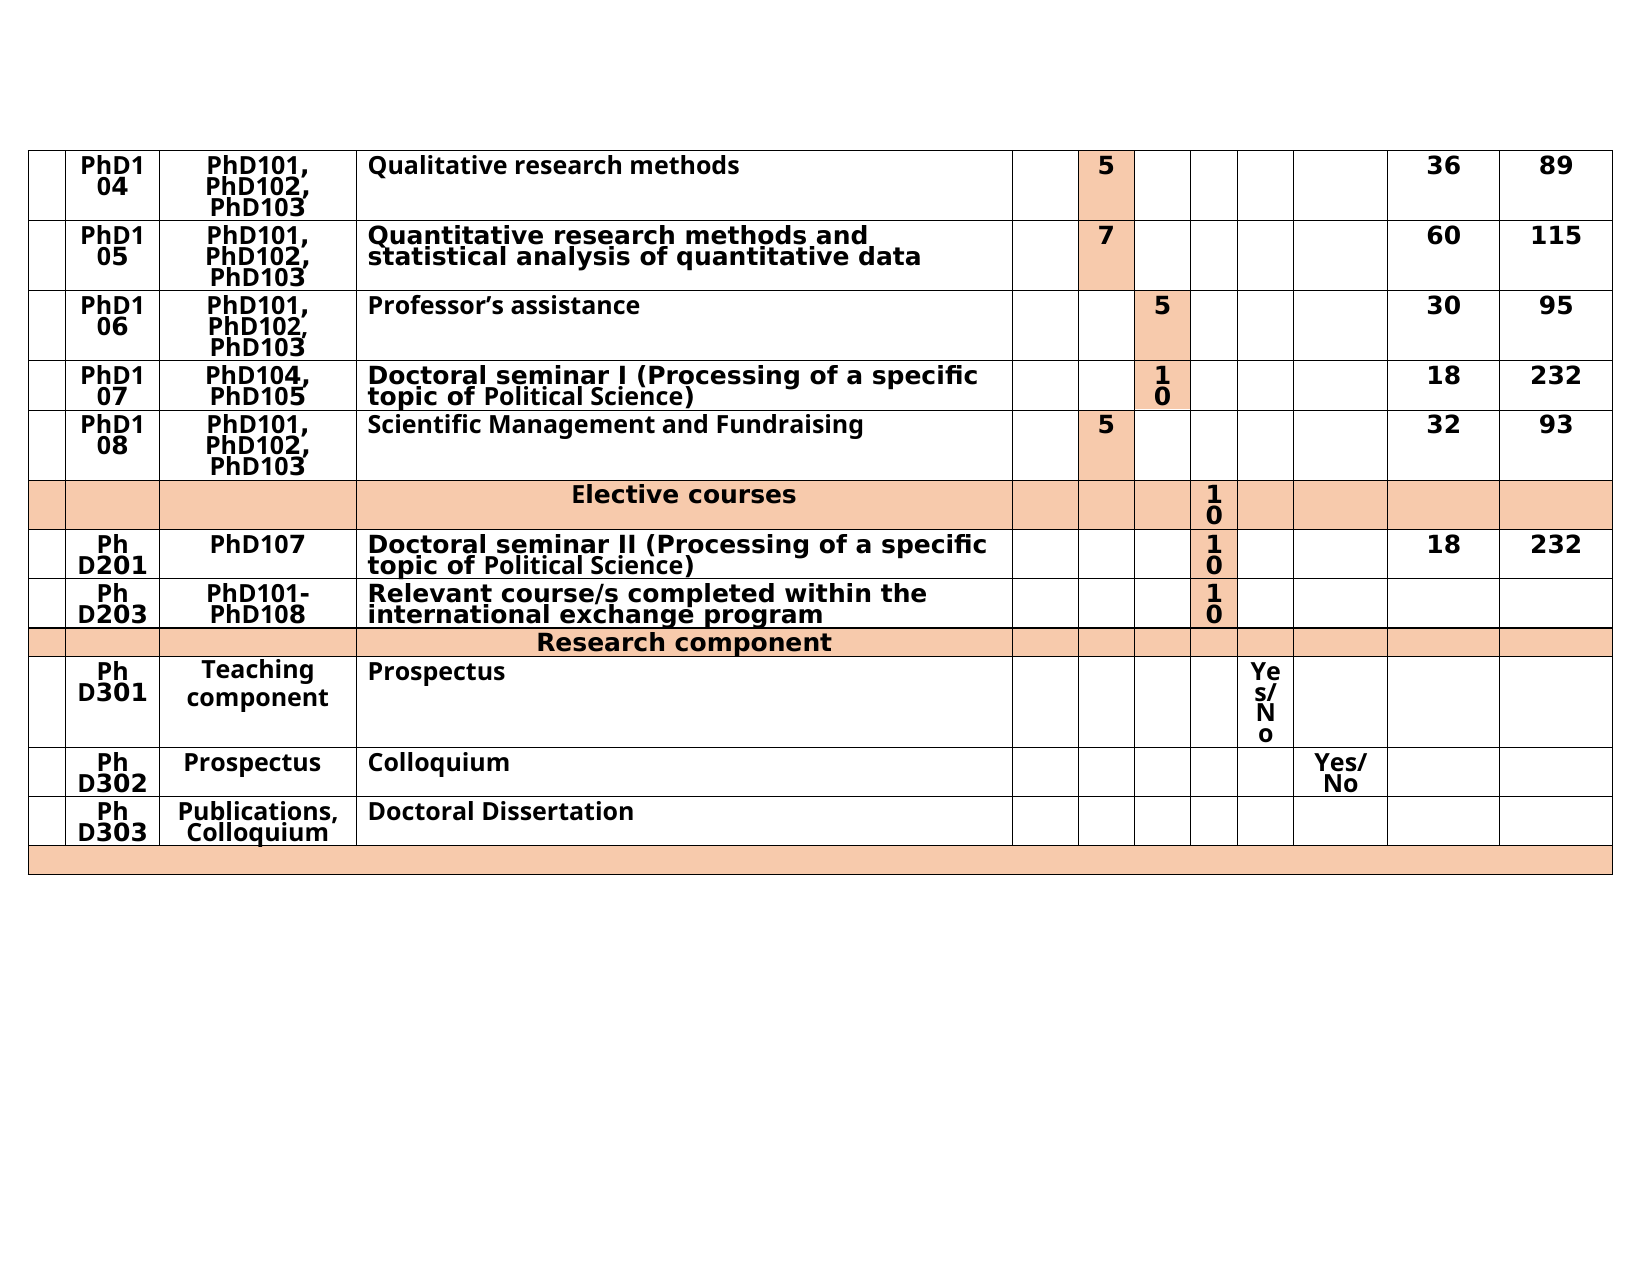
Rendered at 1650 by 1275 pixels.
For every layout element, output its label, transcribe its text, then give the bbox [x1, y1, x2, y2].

table_cell Doctoral seminar II (Processing of a specific topic of Political Science) [357, 530, 1012, 578]
table_cell 36 [1388, 151, 1499, 220]
table_cell [1191, 151, 1237, 220]
table_cell [1238, 629, 1293, 656]
table_cell [1500, 748, 1612, 796]
table_cell [1135, 411, 1190, 480]
table_cell [1191, 221, 1237, 290]
table_cell [1500, 579, 1612, 627]
table_cell [29, 748, 65, 796]
table_cell [1079, 657, 1134, 747]
table_cell 18 [1388, 530, 1499, 578]
table_cell [29, 657, 65, 747]
table_cell [29, 361, 65, 409]
table_cell 32 [1388, 411, 1499, 480]
table_cell [1294, 530, 1387, 578]
table_cell 18 [1388, 361, 1499, 409]
table_cell [1294, 361, 1387, 409]
table_cell [1135, 657, 1190, 747]
table_cell [1013, 361, 1078, 409]
table_cell [1238, 797, 1293, 845]
table_cell 7 [1079, 221, 1134, 290]
table_cell [1294, 291, 1387, 360]
table_cell [29, 846, 1612, 874]
table_cell [1388, 657, 1499, 747]
table_cell 10 [1191, 579, 1237, 627]
table_cell PhD201 [66, 530, 159, 578]
table_cell 10 [1191, 481, 1237, 529]
table_cell 232 [1500, 361, 1612, 409]
table_cell Yes/No [1238, 657, 1293, 747]
table_cell [1013, 748, 1078, 796]
table_cell [1079, 530, 1134, 578]
table_cell Colloquium [357, 748, 1012, 796]
table_cell [1013, 579, 1078, 627]
table_cell [1294, 579, 1387, 627]
table_cell [1079, 291, 1134, 360]
table_cell Scientific Management and Fundraising [357, 411, 1012, 480]
table_cell [1500, 797, 1612, 845]
table_cell [1013, 530, 1078, 578]
table_cell PhD107 [160, 530, 356, 578]
table_cell 115 [1500, 221, 1612, 290]
table_cell [1013, 291, 1078, 360]
table_cell [1079, 481, 1134, 529]
table_cell Quantitative research methods and statistical analysis of quantitative data [357, 221, 1012, 290]
table_cell [29, 579, 65, 627]
table_cell 5 [1079, 411, 1134, 480]
table_cell [29, 221, 65, 290]
table_cell [1388, 579, 1499, 627]
table_cell [1191, 411, 1237, 480]
table_cell [1238, 748, 1293, 796]
table_cell 232 [1500, 530, 1612, 578]
table_cell [1079, 361, 1134, 409]
table_cell PhD101, PhD102, PhD103 [160, 221, 356, 290]
table_cell [1388, 629, 1499, 656]
table_cell 60 [1388, 221, 1499, 290]
table_cell PhD106 [66, 291, 159, 360]
table_cell [1135, 481, 1190, 529]
table_cell Teaching component [160, 657, 356, 747]
table_cell [1013, 797, 1078, 845]
table_cell [1013, 481, 1078, 529]
table_cell [29, 151, 65, 220]
table_cell [1294, 151, 1387, 220]
table_cell PhD107 [66, 361, 159, 409]
table_cell [29, 481, 65, 529]
table_cell [1238, 361, 1293, 409]
table_cell [160, 629, 356, 656]
table_cell [66, 629, 159, 656]
table_cell Prospectus [357, 657, 1012, 747]
table_cell [1294, 657, 1387, 747]
table_cell [1013, 411, 1078, 480]
table_cell [1238, 221, 1293, 290]
table_cell [1135, 530, 1190, 578]
table_cell 30 [1388, 291, 1499, 360]
table_cell [29, 530, 65, 578]
table_cell [1013, 657, 1078, 747]
table_cell Prospectus [160, 748, 356, 796]
table_cell PhD101, PhD102, PhD103 [160, 291, 356, 360]
table_cell [1013, 629, 1078, 656]
table_cell PhD302 [66, 748, 159, 796]
table_cell [1135, 221, 1190, 290]
table_cell Elective courses [357, 481, 1012, 529]
table_cell Relevant course/s completed within the international exchange program [357, 579, 1012, 627]
table_cell PhD203 [66, 579, 159, 627]
table_cell [1135, 629, 1190, 656]
table_cell 5 [1079, 151, 1134, 220]
table_cell [1191, 797, 1237, 845]
table_cell [1191, 629, 1237, 656]
table_cell PhD104 [66, 151, 159, 220]
table_cell [1294, 797, 1387, 845]
table_cell PhD301 [66, 657, 159, 747]
table_cell [1191, 291, 1237, 360]
table_cell Doctoral seminar I (Processing of a specific topic of Political Science) [357, 361, 1012, 409]
table_cell PhD105 [66, 221, 159, 290]
table_cell [29, 411, 65, 480]
table_cell Professor’s assistance [357, 291, 1012, 360]
table_cell [1388, 481, 1499, 529]
table_cell [1238, 151, 1293, 220]
table_cell PhD101, PhD102, PhD103 [160, 411, 356, 480]
table_cell [1135, 748, 1190, 796]
table_cell [1238, 411, 1293, 480]
table_cell Doctoral Dissertation [357, 797, 1012, 845]
table_cell [1294, 481, 1387, 529]
table_cell [1191, 748, 1237, 796]
table_cell [1013, 151, 1078, 220]
table_cell [160, 481, 356, 529]
table_cell [1294, 411, 1387, 480]
table_cell 10 [1191, 530, 1237, 578]
table_cell [1500, 657, 1612, 747]
table_cell [1388, 748, 1499, 796]
table_cell 93 [1500, 411, 1612, 480]
table_cell [1238, 579, 1293, 627]
table_cell [1079, 629, 1134, 656]
table_cell [1294, 221, 1387, 290]
table_cell [1191, 657, 1237, 747]
table_cell [29, 629, 65, 656]
table_cell 95 [1500, 291, 1612, 360]
table_cell Yes/No [1294, 748, 1387, 796]
table_cell [66, 481, 159, 529]
table_cell [1388, 797, 1499, 845]
table_cell [1013, 221, 1078, 290]
table_cell [1135, 579, 1190, 627]
table_cell Publications, Colloquium [160, 797, 356, 845]
table_cell [1079, 748, 1134, 796]
table_cell PhD101, PhD102, PhD103 [160, 151, 356, 220]
table_cell Research component [357, 629, 1012, 656]
table_cell [1238, 291, 1293, 360]
table_cell [29, 797, 65, 845]
table_cell PhD108 [66, 411, 159, 480]
table_cell PhD303 [66, 797, 159, 845]
table_cell [1294, 629, 1387, 656]
table_cell PhD104, PhD105 [160, 361, 356, 409]
table_cell [1135, 797, 1190, 845]
table_cell [1079, 579, 1134, 627]
table_cell [1191, 361, 1237, 409]
table_cell PhD101- PhD108 [160, 579, 356, 627]
table_cell [1500, 629, 1612, 656]
table_cell [1079, 797, 1134, 845]
table_cell 5 [1135, 291, 1190, 360]
table_cell [1238, 530, 1293, 578]
table_cell [1500, 481, 1612, 529]
table_cell Qualitative research methods [357, 151, 1012, 220]
table_cell [1135, 151, 1190, 220]
table_cell [29, 291, 65, 360]
table_cell 10 [1135, 361, 1190, 409]
table_cell [1238, 481, 1293, 529]
table_cell 89 [1500, 151, 1612, 220]
